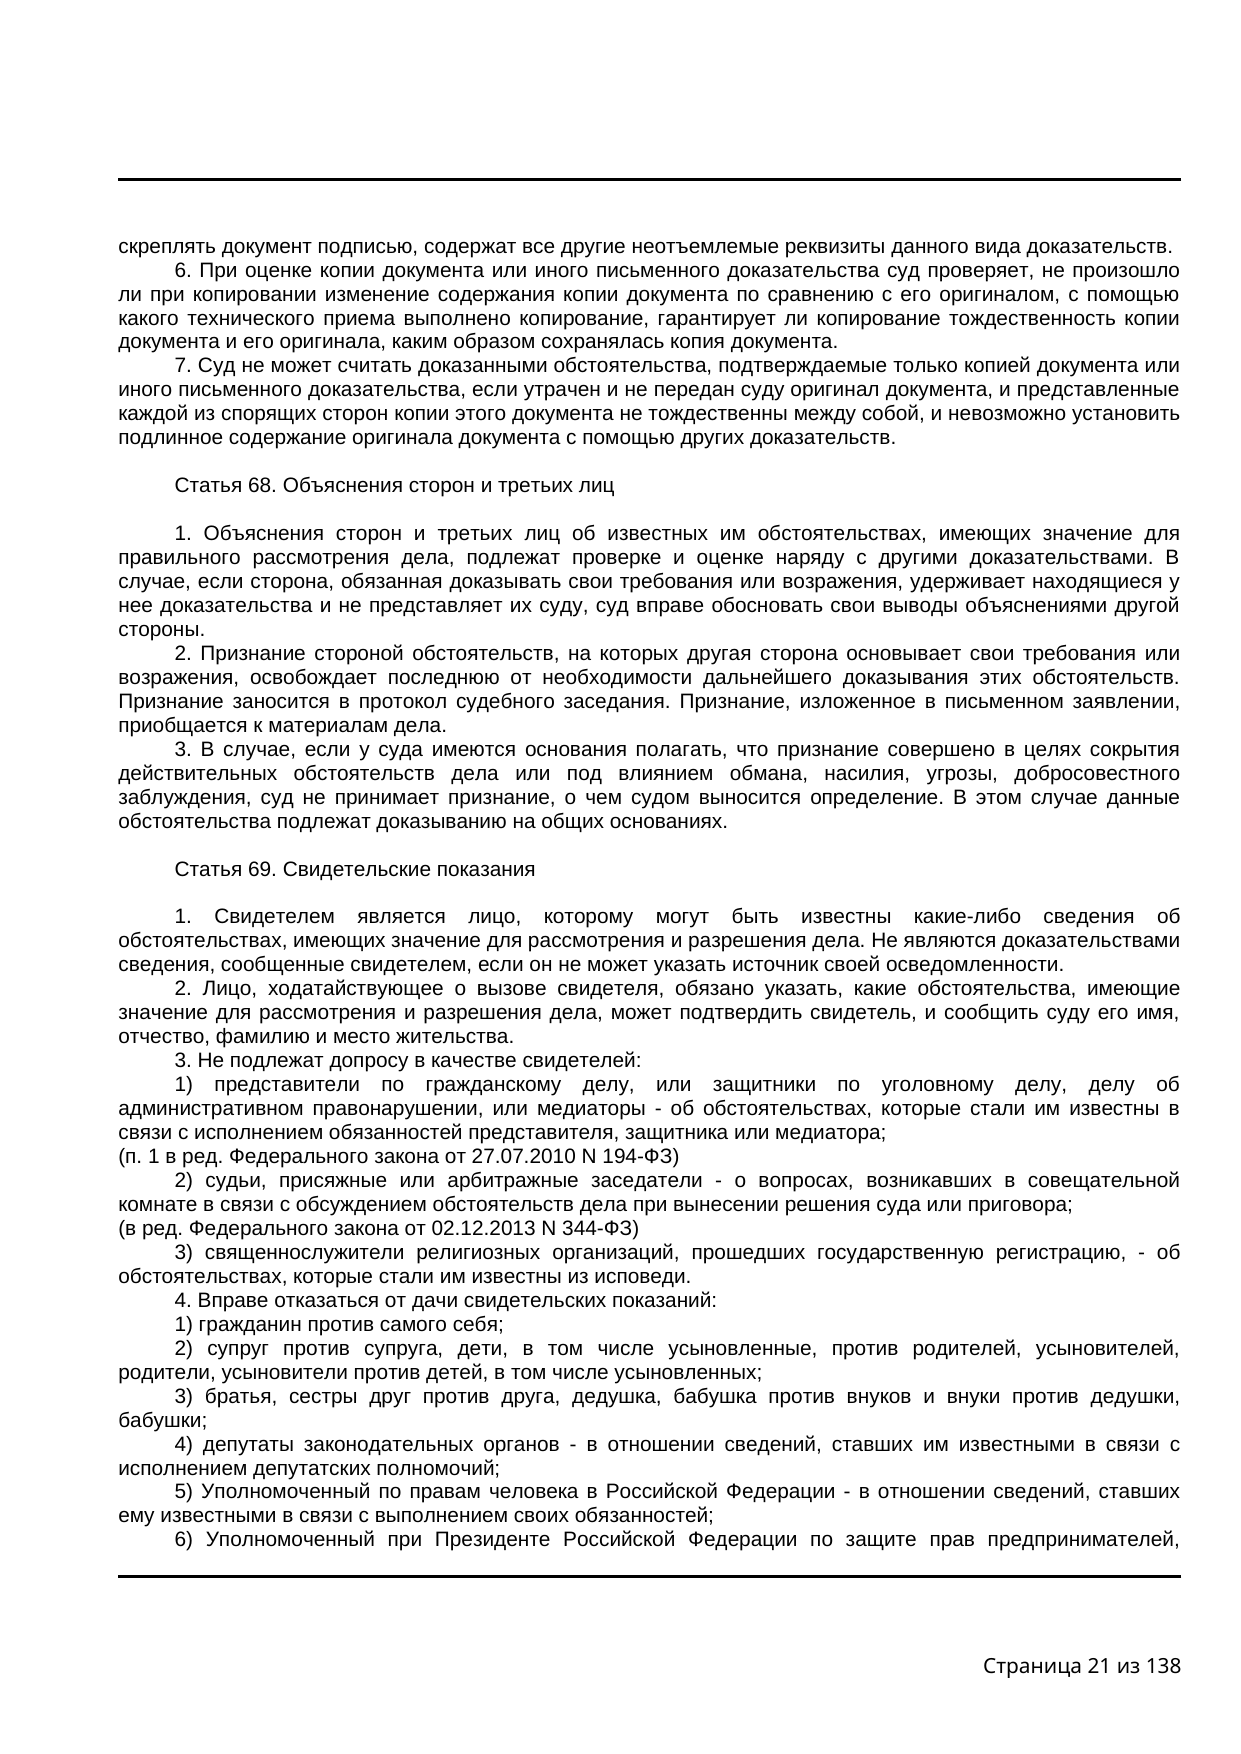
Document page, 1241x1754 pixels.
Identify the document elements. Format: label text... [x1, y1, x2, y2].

text 1) представители по гражданскому делу, или защитники по уголовному делу, делу об административном правонарушении, или медиаторы - об обстоятельствах, которые стали им известны в связи с исполнением обязанностей представителя, защитника или медиатора; [118, 1072, 1181, 1144]
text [118, 233, 1181, 257]
text (в ред. Федерального закона от 02.12.2013 N 344-ФЗ) [118, 1216, 1181, 1240]
text 7. Суд не может считать доказанными обстоятельства, подтверждаемые только копией документа или иного письменного доказательства, если утрачен и не передан суду оригинал документа, и представленные каждой из спорящих сторон копии этого документа не тождественны между собой, и невозможно установить подлинное содержание оригинала документа с помощью других доказательств. [118, 353, 1181, 449]
text 1) гражданин против самого себя; [118, 1312, 1181, 1336]
text 2) супруг против супруга, дети, в том числе усыновленные, против родителей, усыновителей, родители, усыновители против детей, в том числе усыновленных; [118, 1336, 1181, 1383]
text 4) депутаты законодательных органов - в отношении сведений, ставших им известными в связи с исполнением депутатских полномочий; [118, 1431, 1181, 1479]
text 6. При оценке копии документа или иного письменного доказательства суд проверяет, не произошло ли при копировании изменение содержания копии документа по сравнению с его оригиналом, с помощью какого технического приема выполнено копирование, гарантирует ли копирование тождественность копии документа и его оригинала, каким образом сохранялась копия документа. [118, 257, 1181, 353]
text 5) Уполномоченный по правам человека в Российской Федерации - в отношении сведений, ставших ему известными в связи с выполнением своих обязанностей; [118, 1479, 1181, 1527]
text 1. Свидетелем является лицо, которому могут быть известны какие-либо сведения об обстоятельствах, имеющих значение для рассмотрения и разрешения дела. Не являются доказательствами сведения, сообщенные свидетелем, если он не может указать источник своей осведомленности. [118, 904, 1181, 976]
text 3) братья, сестры друг против друга, дедушка, бабушка против внуков и внуки против дедушки, бабушки; [118, 1383, 1181, 1431]
text (п. 1 в ред. Федерального закона от 27.07.2010 N 194-ФЗ) [118, 1144, 1181, 1168]
text 3. Не подлежат допросу в качестве свидетелей: [118, 1048, 1181, 1072]
text 3. В случае, если у суда имеются основания полагать, что признание совершено в целях сокрытия действительных обстоятельств дела или под влиянием обмана, насилия, угрозы, добросовестного заблуждения, суд не принимает признание, о чем судом выносится определение. В этом случае данные обстоятельства подлежат доказыванию на общих основаниях. [118, 737, 1181, 832]
text 2) судьи, присяжные или арбитражные заседатели - о вопросах, возникавших в совещательной комнате в связи с обсуждением обстоятельств дела при вынесении решения суда или приговора; [118, 1168, 1181, 1216]
text 1. Объяснения сторон и третьих лиц об известных им обстоятельствах, имеющих значение для правильного рассмотрения дела, подлежат проверке и оценке наряду с другими доказательствами. В случае, если сторона, обязанная доказывать свои требования или возражения, удерживает находящиеся у нее доказательства и не представляет их суду, суд вправе обосновать свои выводы объяснениями другой стороны. [118, 521, 1181, 641]
text 3) священнослужители религиозных организаций, прошедших государственную регистрацию, - об обстоятельствах, которые стали им известны из исповеди. [118, 1240, 1181, 1288]
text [118, 1527, 1181, 1551]
text 2. Лицо, ходатайствующее о вызове свидетеля, обязано указать, какие обстоятельства, имеющие значение для рассмотрения и разрешения дела, может подтвердить свидетель, и сообщить суду его имя, отчество, фамилию и место жительства. [118, 976, 1181, 1048]
text 4. Вправе отказаться от дачи свидетельских показаний: [118, 1288, 1181, 1312]
text Статья 69. Свидетельские показания [118, 856, 1181, 880]
text 2. Признание стороной обстоятельств, на которых другая сторона основывает свои требования или возражения, освобождает последнюю от необходимости дальнейшего доказывания этих обстоятельств. Признание заносится в протокол судебного заседания. Признание, изложенное в письменном заявлении, приобщается к материалам дела. [118, 641, 1181, 737]
text Статья 68. Объяснения сторон и третьих лиц [118, 473, 1181, 497]
